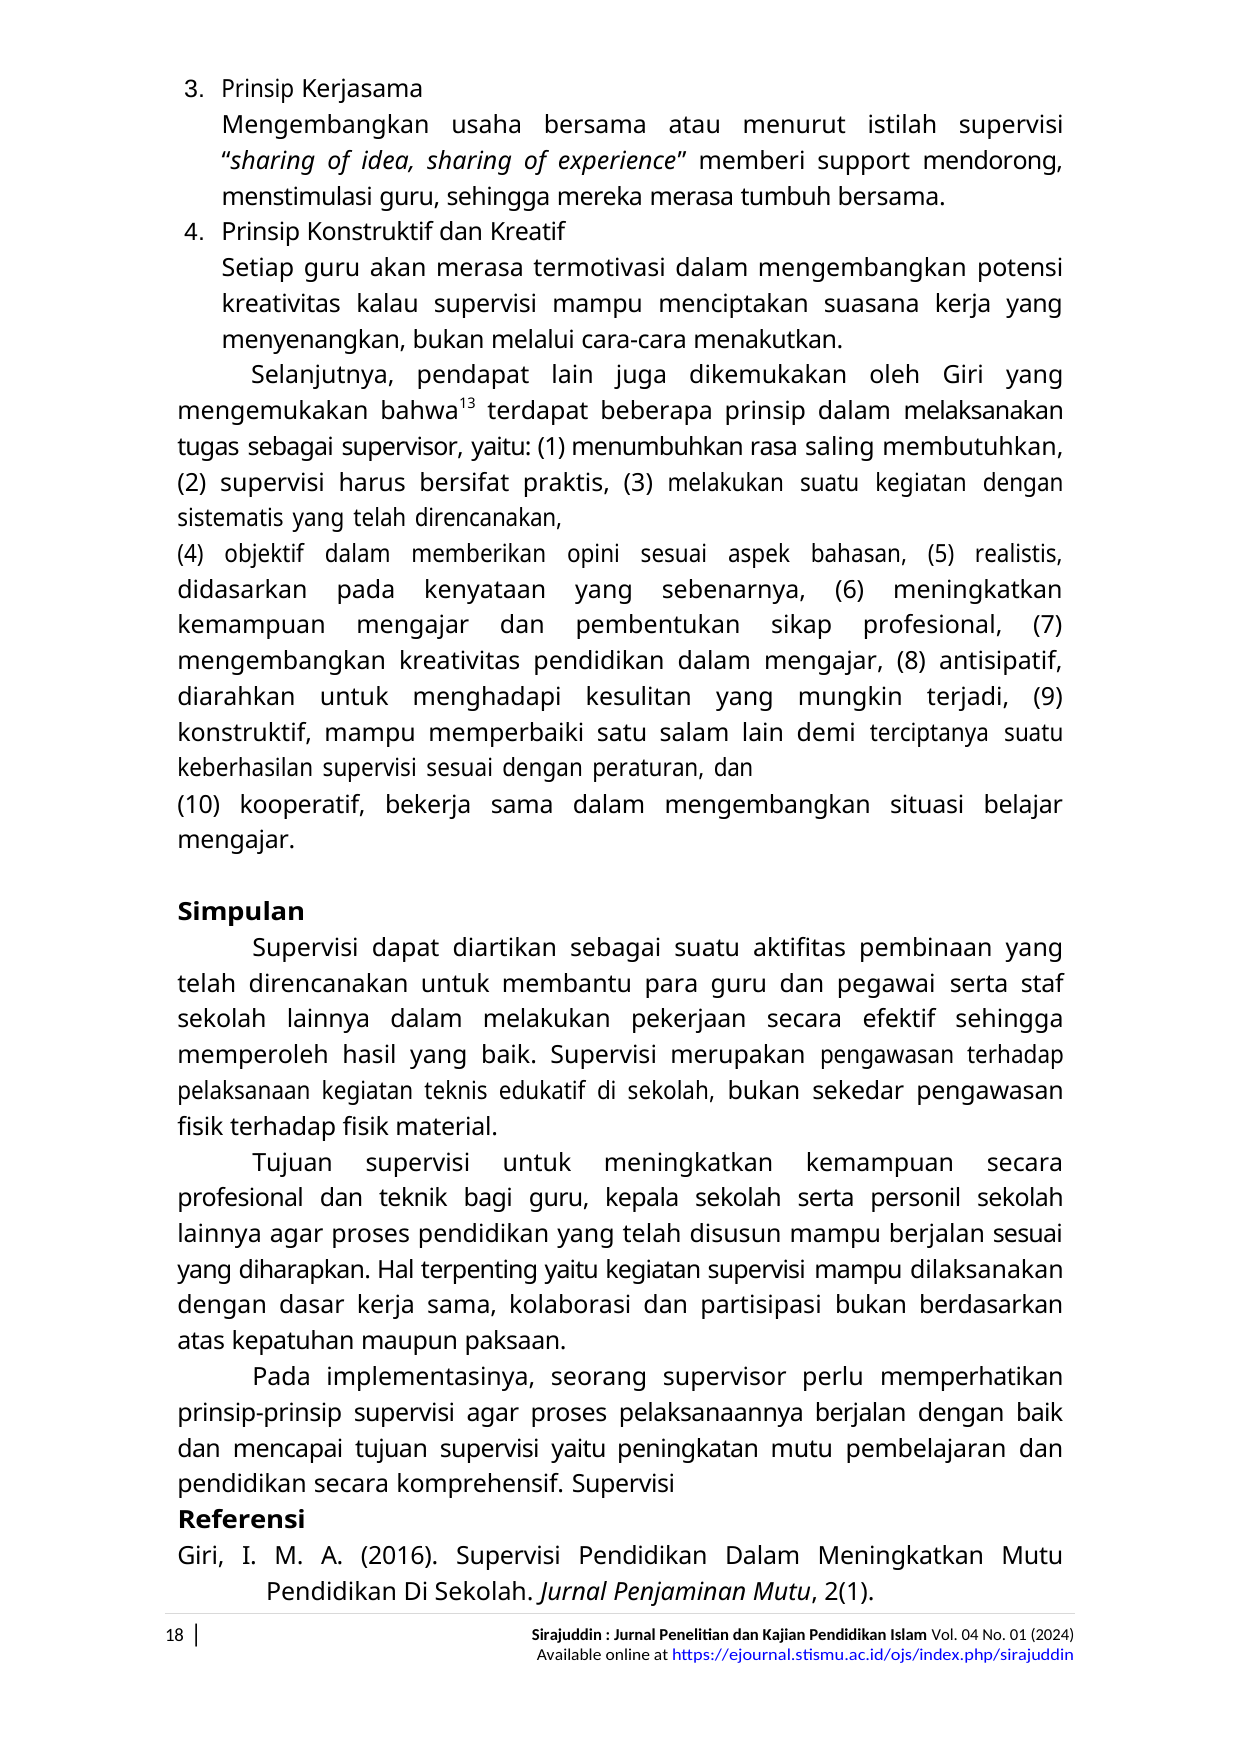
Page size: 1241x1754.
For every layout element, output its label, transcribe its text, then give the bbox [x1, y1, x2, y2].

text Setiap guru akan merasa termotivasi dalam mengembangkan potensi kreativitas kalau supervisi mampu menciptakan suasana kerja yang menyenangkan, bukan melalui cara-cara menakutkan. [221, 250, 1063, 355]
text (4) objektif dalam memberikan opini sesuai aspek bahasan, (5) realistis, didasarkan pada kenyataan yang sebenarnya, (6) meningkatkan kemampuan mengajar dan pembentukan sikap profesional, (7) mengembangkan kreativitas pendidikan dalam mengajar, (8) antisipatif, diarahkan untuk menghadapi kesulitan yang mungkin terjadi, (9) konstruktif, mampu memperbaiki satu salam lain demi terciptanya suatu keberhasilan supervisi sesuai dengan peraturan, dan [177, 536, 1063, 784]
subtitle Referensi [177, 1502, 1075, 1536]
text Pada implementasinya, seorang supervisor perlu memperhatikan prinsip-prinsip supervisi agar proses pelaksanaannya berjalan dengan baik dan mencapai tujuan supervisi yaitu peningkatan mutu pembelajaran dan pendidikan secara komprehensif. Supervisi [177, 1359, 1064, 1500]
text Selanjutnya, pendapat lain juga dikemukakan oleh Giri yang mengemukakan bahwa13 terdapat beberapa prinsip dalam melaksanakan tugas sebagai supervisor, yaitu: (1) menumbuhkan rasa saling membutuhkan, (2) supervisi harus bersifat praktis, (3) melakukan suatu kegiatan dengan sistematis yang telah direncanakan, [177, 357, 1063, 534]
text Supervisi dapat diartikan sebagai suatu aktifitas pembinaan yang telah direncanakan untuk membantu para guru dan pegawai serta staf sekolah lainnya dalam melakukan pekerjaan secara efektif sehingga memperoleh hasil yang baik. Supervisi merupakan pengawasan terhadap pelaksanaan kegiatan teknis edukatif di sekolah, bukan sekedar pengawasan fisik terhadap fisik material. [177, 929, 1064, 1142]
text Mengembangkan usaha bersama atau menurut istilah supervisi “sharing of idea, sharing of experience” memberi support mendorong, menstimulasi guru, sehingga mereka merasa tumbuh bersama. [221, 107, 1064, 212]
text Tujuan supervisi untuk meningkatkan kemampuan secara profesional dan teknik bagi guru, kepala sekolah serta personil sekolah lainnya agar proses pendidikan yang telah disusun mampu berjalan sesuai yang diharapkan. Hal terpenting yaitu kegiatan supervisi mampu dilaksanakan dengan dasar kerja sama, kolaborasi dan partisipasi bukan berdasarkan atas kepatuhan maupun paksaan. [177, 1144, 1064, 1357]
list Prinsip Kerjasama [184, 71, 1075, 105]
subtitle Simpulan [177, 894, 1075, 928]
text Giri, I. M. A. (2016). Supervisi Pendidikan Dalam Meningkatkan Mutu Pendidikan Di Sekolah. Jurnal Penjaminan Mutu, 2(1). [177, 1538, 1064, 1608]
list Prinsip Konstruktif dan Kreatif [184, 214, 1075, 248]
text (10) kooperatif, bekerja sama dalam mengembangkan situasi belajar mengajar. [177, 786, 1063, 856]
